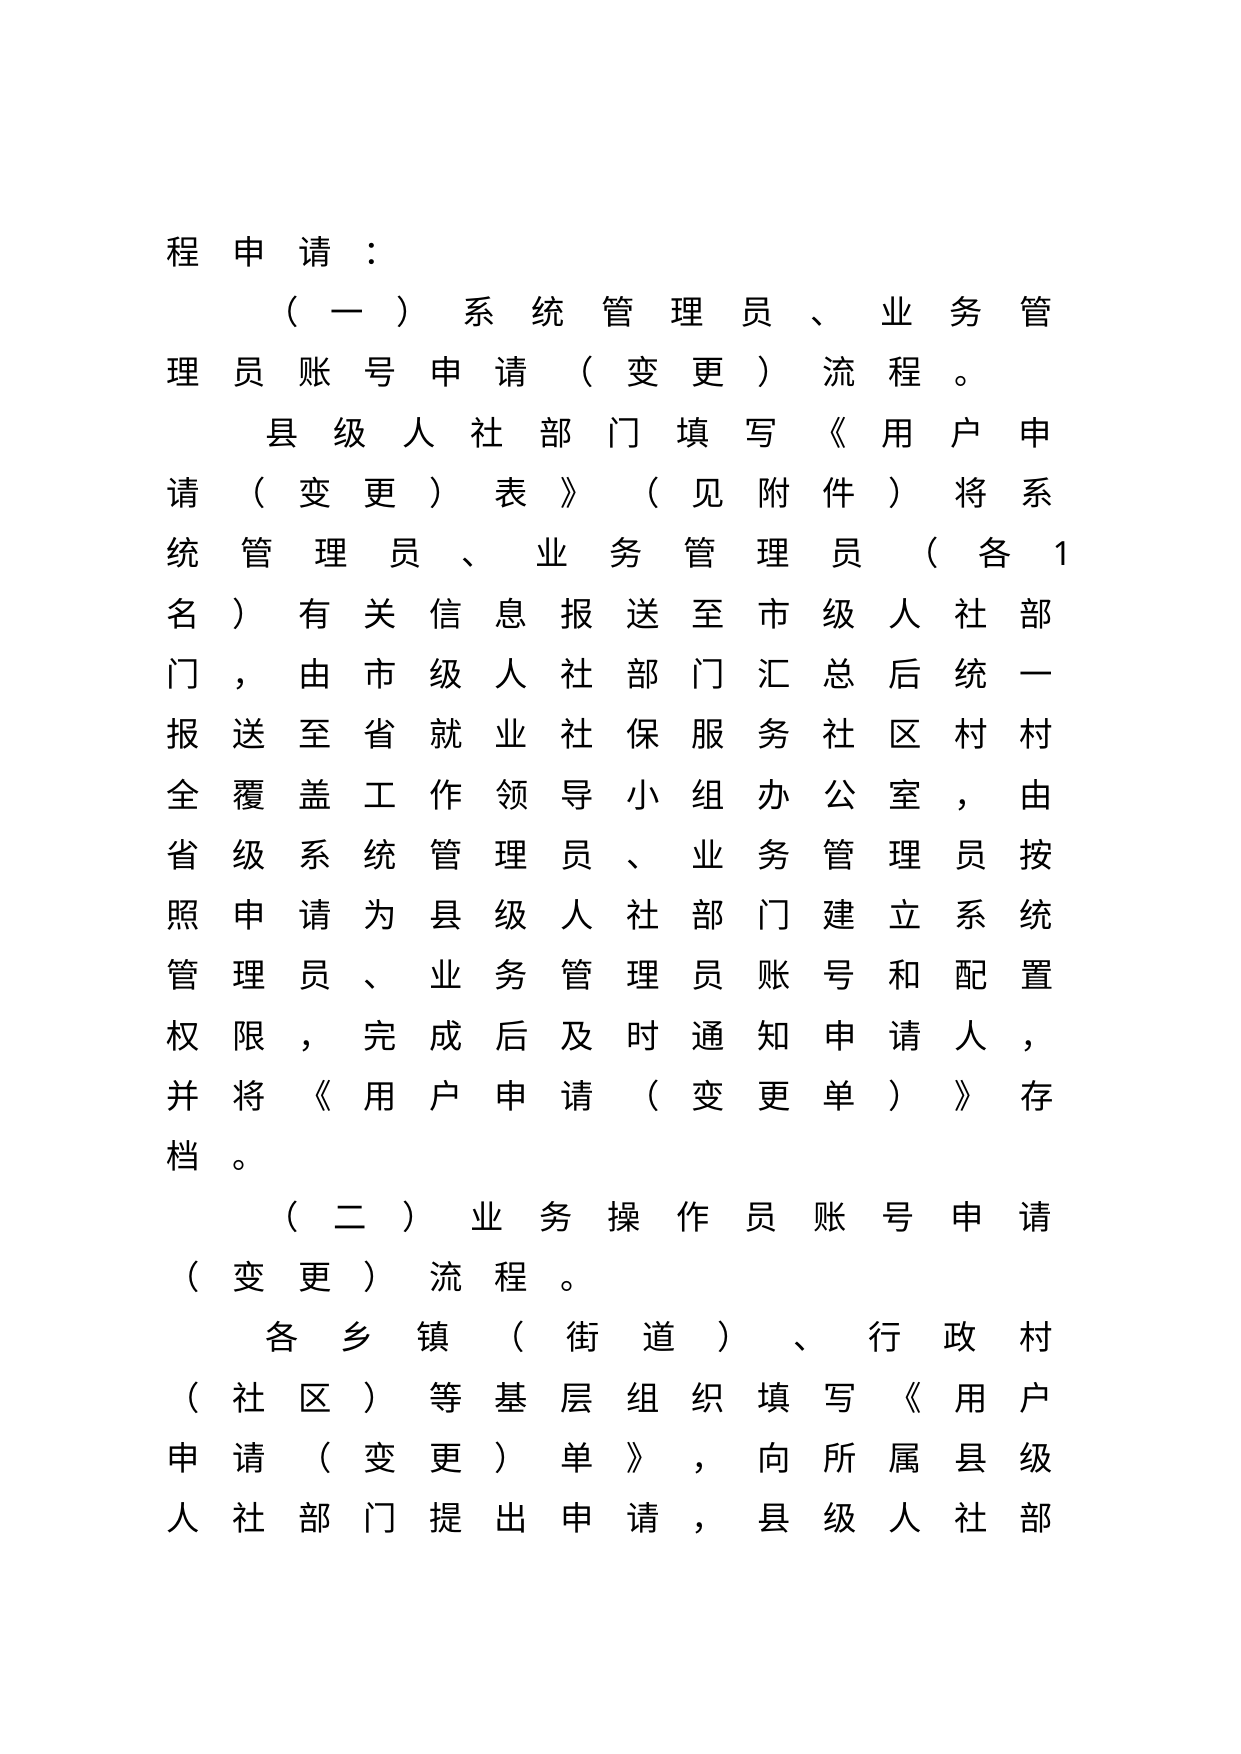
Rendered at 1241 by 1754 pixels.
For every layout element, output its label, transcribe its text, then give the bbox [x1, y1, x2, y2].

list 县级人社部门填写《用户申请（变更）表》（见附件）将系统管理员、业务管理员（各1名）有关信息报送至市级人社部门，由市级人社部门汇总后统一报送至省就业社保服务社区村村全覆盖工作领导小组办公室，由省级系统管理员、业务管理员按照申请为县级人社部门建立系统管理员、业务管理员账号和配置权限，完成后及时通知申请人，并将《用户申请（变更单）》存档。 [167, 400, 1085, 1184]
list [167, 219, 1085, 280]
list 系统管理员、业务管理员账号申请（变更）流程。 [167, 280, 1085, 400]
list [167, 1305, 1085, 1546]
text （二）业务操作员账号申请（变更）流程。 [167, 1184, 1085, 1305]
